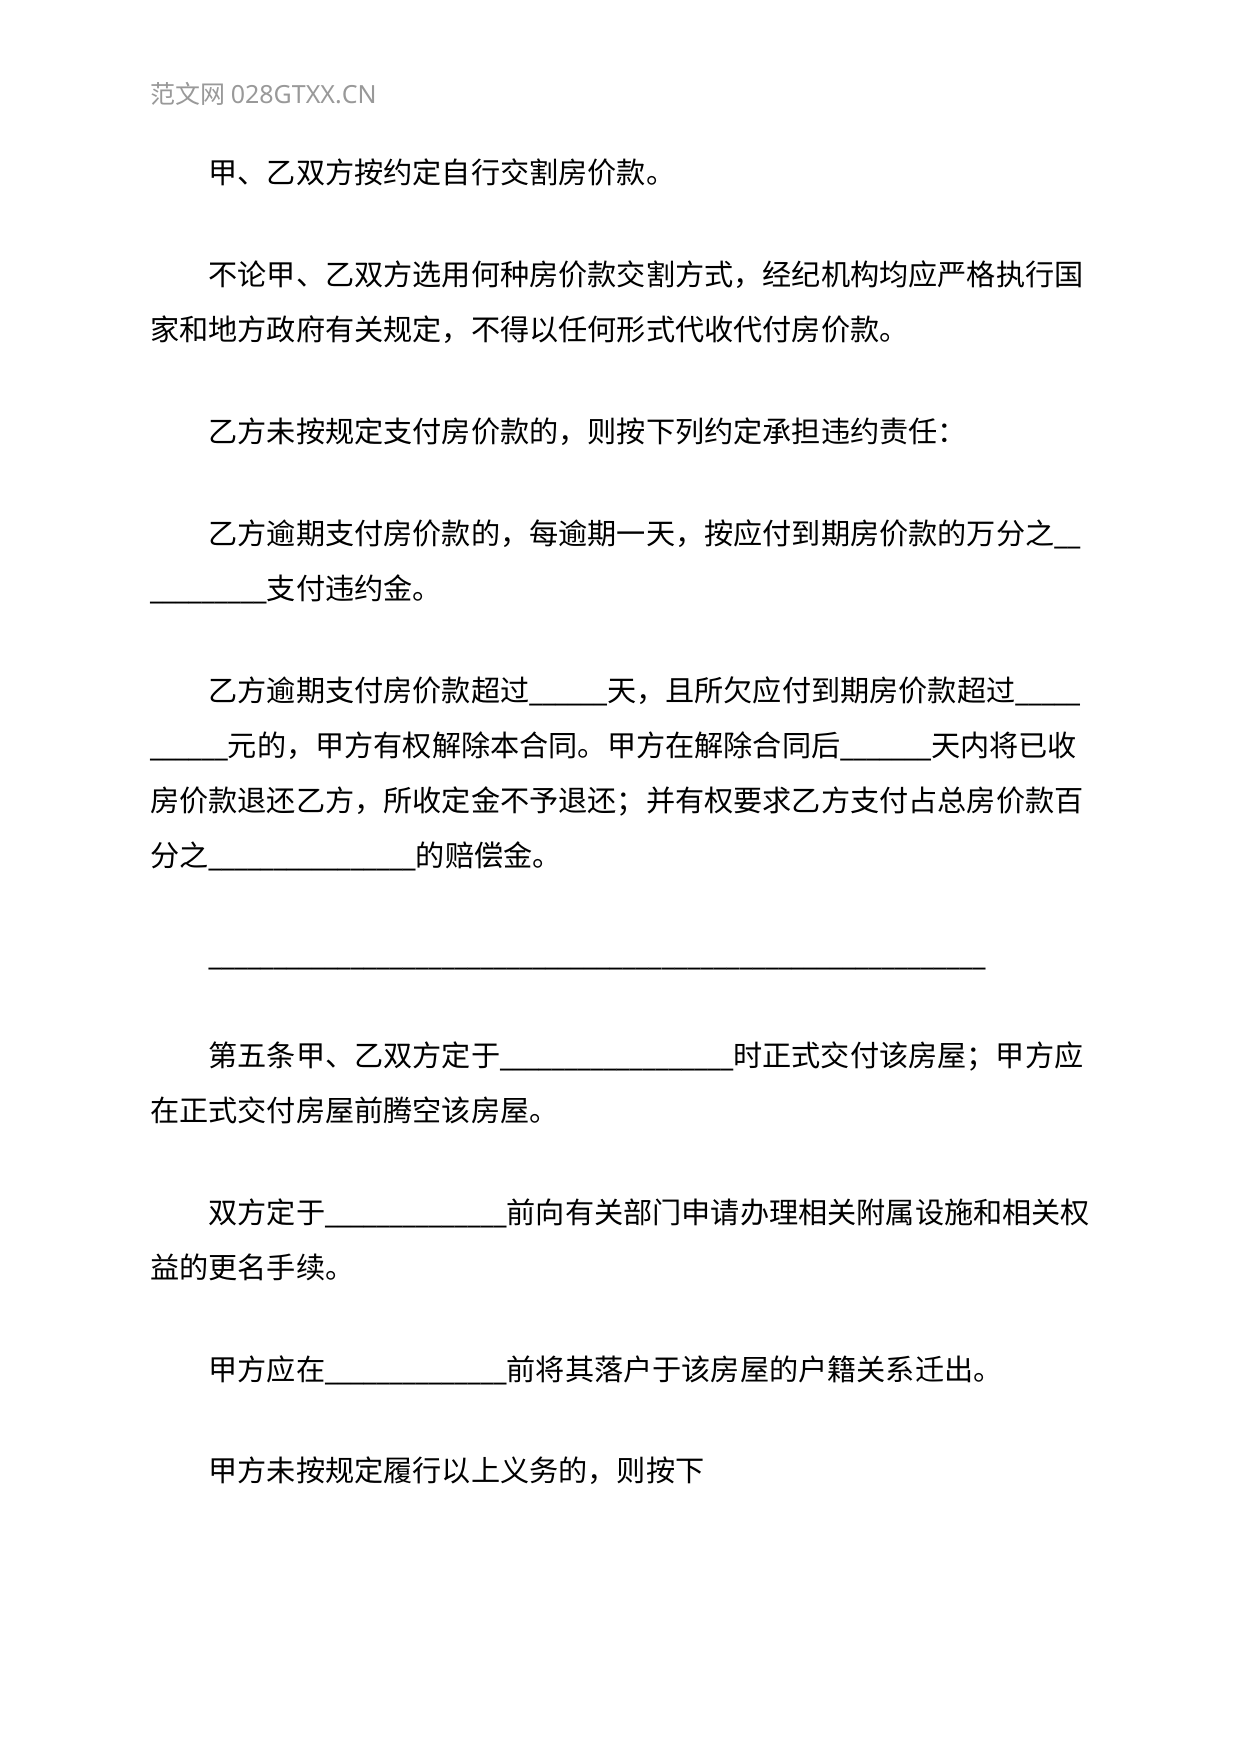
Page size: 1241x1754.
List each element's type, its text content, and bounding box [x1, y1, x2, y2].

text 第五条甲、乙双方定于__________________时正式交付该房屋；甲方应在正式交付房屋前腾空该房屋。 [150, 1032, 1090, 1130]
text 乙方逾期支付房价款的，每逾期一天，按应付到期房价款的万分之___________支付违约金。 [150, 510, 1090, 608]
text 甲方未按规定履行以上义务的，则按下 [150, 1448, 1090, 1490]
text 乙方逾期支付房价款超过______天，且所欠应付到期房价款超过___________元的，甲方有权解除本合同。甲方在解除合同后_______天内将已收房价款退还乙方，所收定金不予退还；并有权要求乙方支付占总房价款百分之________________的赔偿金。 [150, 667, 1090, 874]
text 甲方应在______________前将其落户于该房屋的户籍关系迁出。 [150, 1346, 1090, 1388]
text 乙方未按规定支付房价款的，则按下列约定承担违约责任： [150, 408, 1090, 451]
text 双方定于______________前向有关部门申请办理相关附属设施和相关权益的更名手续。 [150, 1189, 1090, 1287]
text ____________________________________________________________ [150, 934, 1090, 974]
text 甲、乙双方按约定自行交割房价款。 [150, 150, 1090, 192]
text 不论甲、乙双方选用何种房价款交割方式，经纪机构均应严格执行国家和地方政府有关规定，不得以任何形式代收代付房价款。 [150, 252, 1090, 349]
